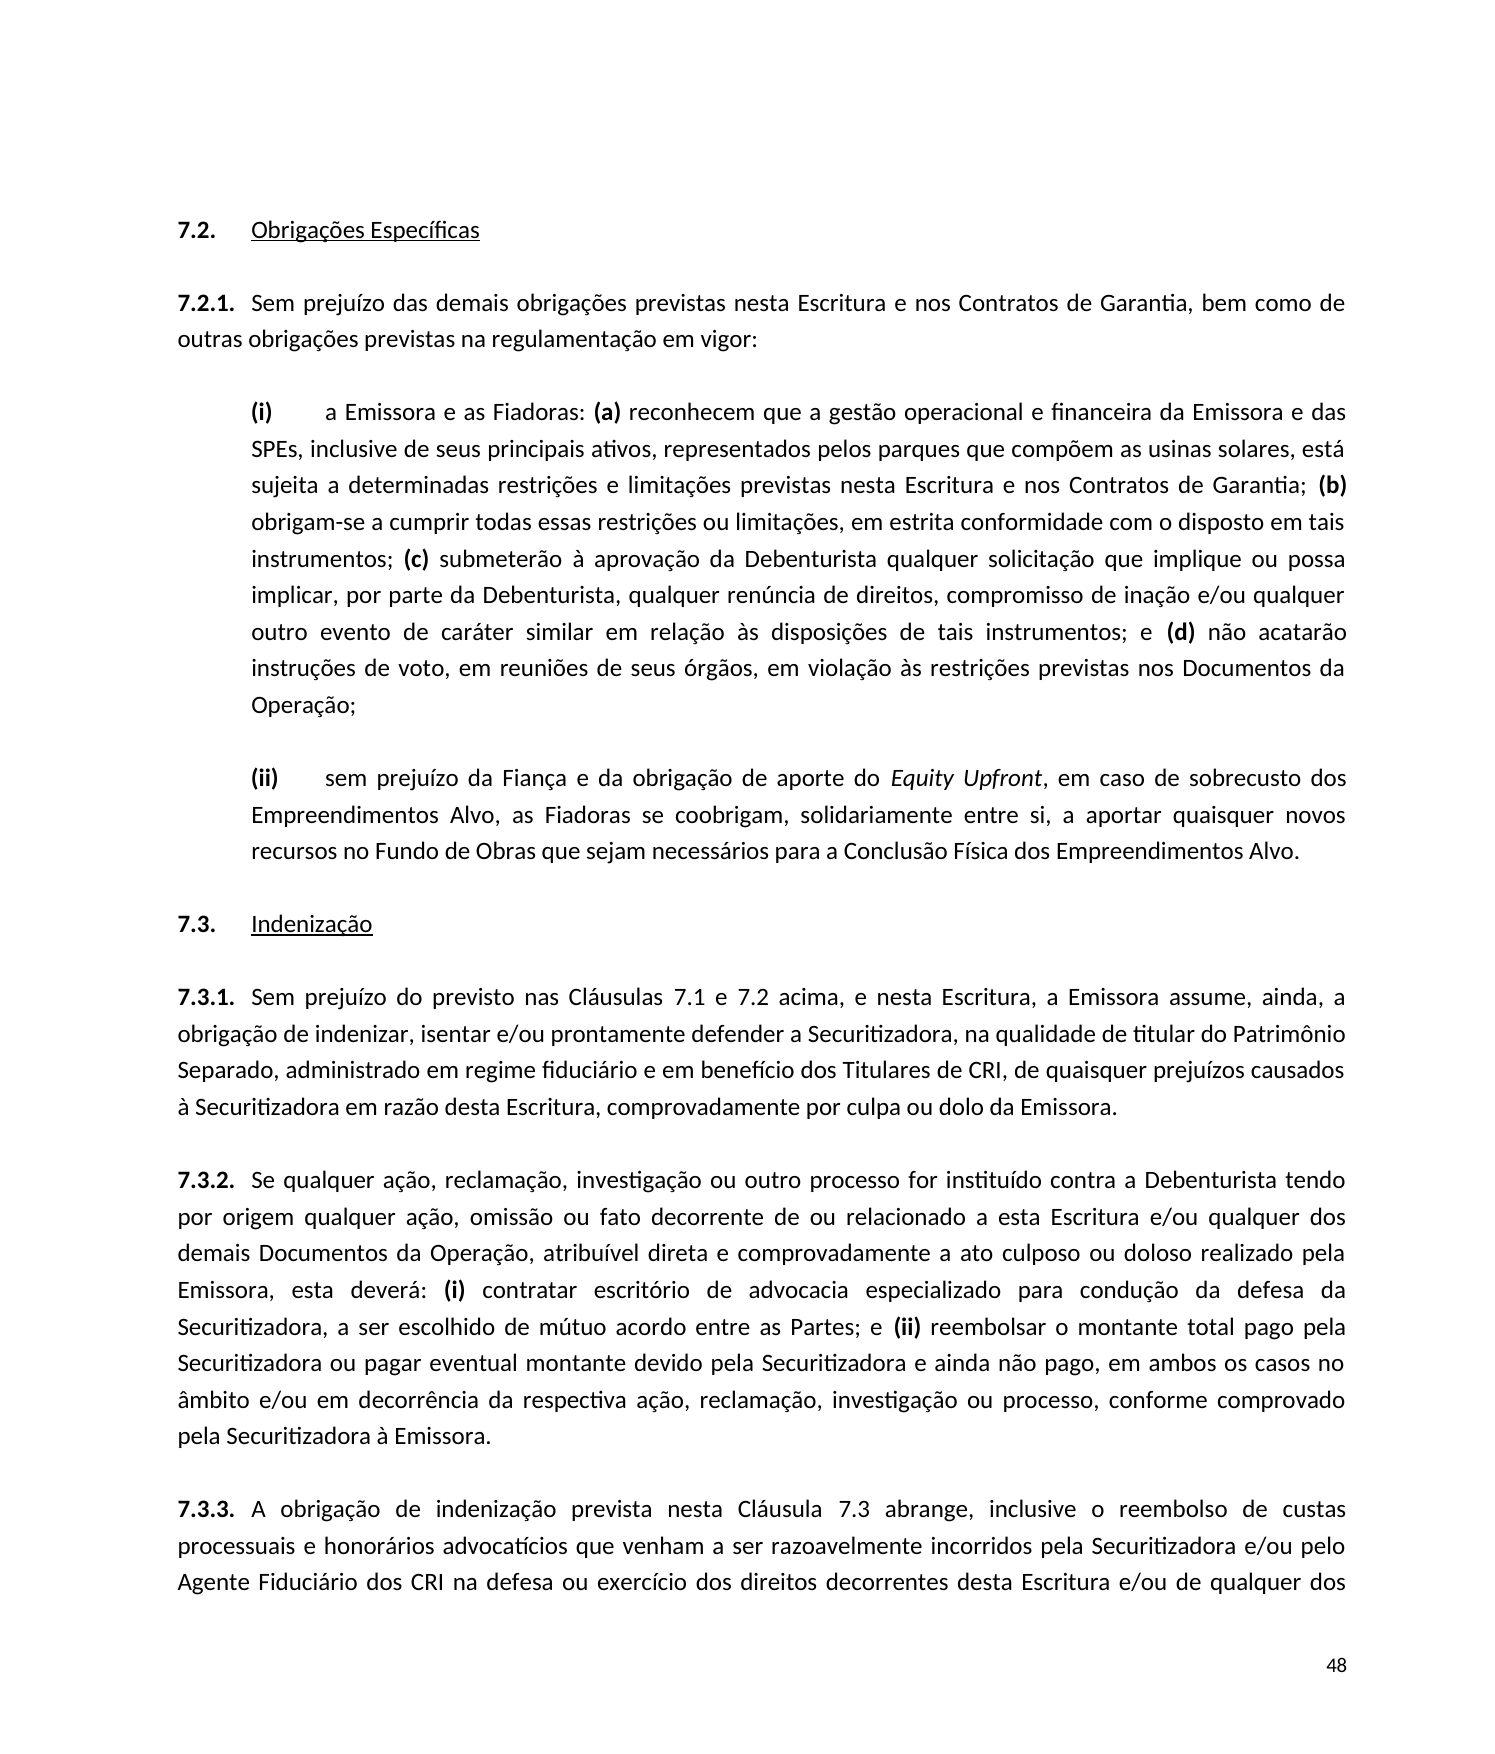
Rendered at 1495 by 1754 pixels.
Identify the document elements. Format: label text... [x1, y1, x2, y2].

list Se qualquer ação, reclamação, investigação ou outro processo for instituído contra a Debenturista tendo por origem qualquer ação, omissão ou fato decorrente de ou relacionado a esta Escritura e/ou qualquer dos demais Documentos da Operação, atribuível direta e comprovadamente a ato culposo ou doloso realizado pela Emissora, esta deverá: (i) contratar escritório de advocacia especializado para condução da defesa da Securitizadora, a ser escolhido de mútuo acordo entre as Partes; e (ii) reembolsar o montante total pago pela Securitizadora ou pagar eventual montante devido pela Securitizadora e ainda não pago, em ambos os casos no âmbito e/ou em decorrência da respectiva ação, reclamação, investigação ou processo, conforme comprovado pela Securitizadora à Emissora. [177, 1164, 1347, 1451]
list Indenização [177, 908, 1347, 939]
list sem prejuízo da Fiança e da obrigação de aporte do Equity Upfront, em caso de sobrecusto dos Empreendimentos Alvo, as Fiadoras se coobrigam, solidariamente entre si, a aportar quaisquer novos recursos no Fundo de Obras que sejam necessários para a Conclusão Física dos Empreendimentos Alvo. [251, 762, 1347, 866]
list Obrigações Específicas [177, 214, 1347, 244]
list a Emissora e as Fiadoras: (a) reconhecem que a gestão operacional e financeira da Emissora e das SPEs, inclusive de seus principais ativos, representados pelos parques que compõem as usinas solares, está sujeita a determinadas restrições e limitações previstas nesta Escritura e nos Contratos de Garantia; (b) obrigam-se a cumprir todas essas restrições ou limitações, em estrita conformidade com o disposto em tais instrumentos; (c) submeterão à aprovação da Debenturista qualquer solicitação que implique ou possa implicar, por parte da Debenturista, qualquer renúncia de direitos, compromisso de inação e/ou qualquer outro evento de caráter similar em relação às disposições de tais instrumentos; e (d) não acatarão instruções de voto, em reuniões de seus órgãos, em violação às restrições previstas nos Documentos da Operação; [251, 397, 1347, 719]
list Sem prejuízo do previsto nas Cláusulas 7.1 e 7.2 acima, e nesta Escritura, a Emissora assume, ainda, a obrigação de indenizar, isentar e/ou prontamente defender a Securitizadora, na qualidade de titular do Patrimônio Separado, administrado em regime fiduciário e em benefício dos Titulares de CRI, de quaisquer prejuízos causados à Securitizadora em razão desta Escritura, comprovadamente por culpa ou dolo da Emissora. [177, 982, 1347, 1122]
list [177, 1493, 1347, 1597]
list Sem prejuízo das demais obrigações previstas nesta Escritura e nos Contratos de Garantia, bem como de outras obrigações previstas na regulamentação em vigor: [177, 287, 1347, 354]
